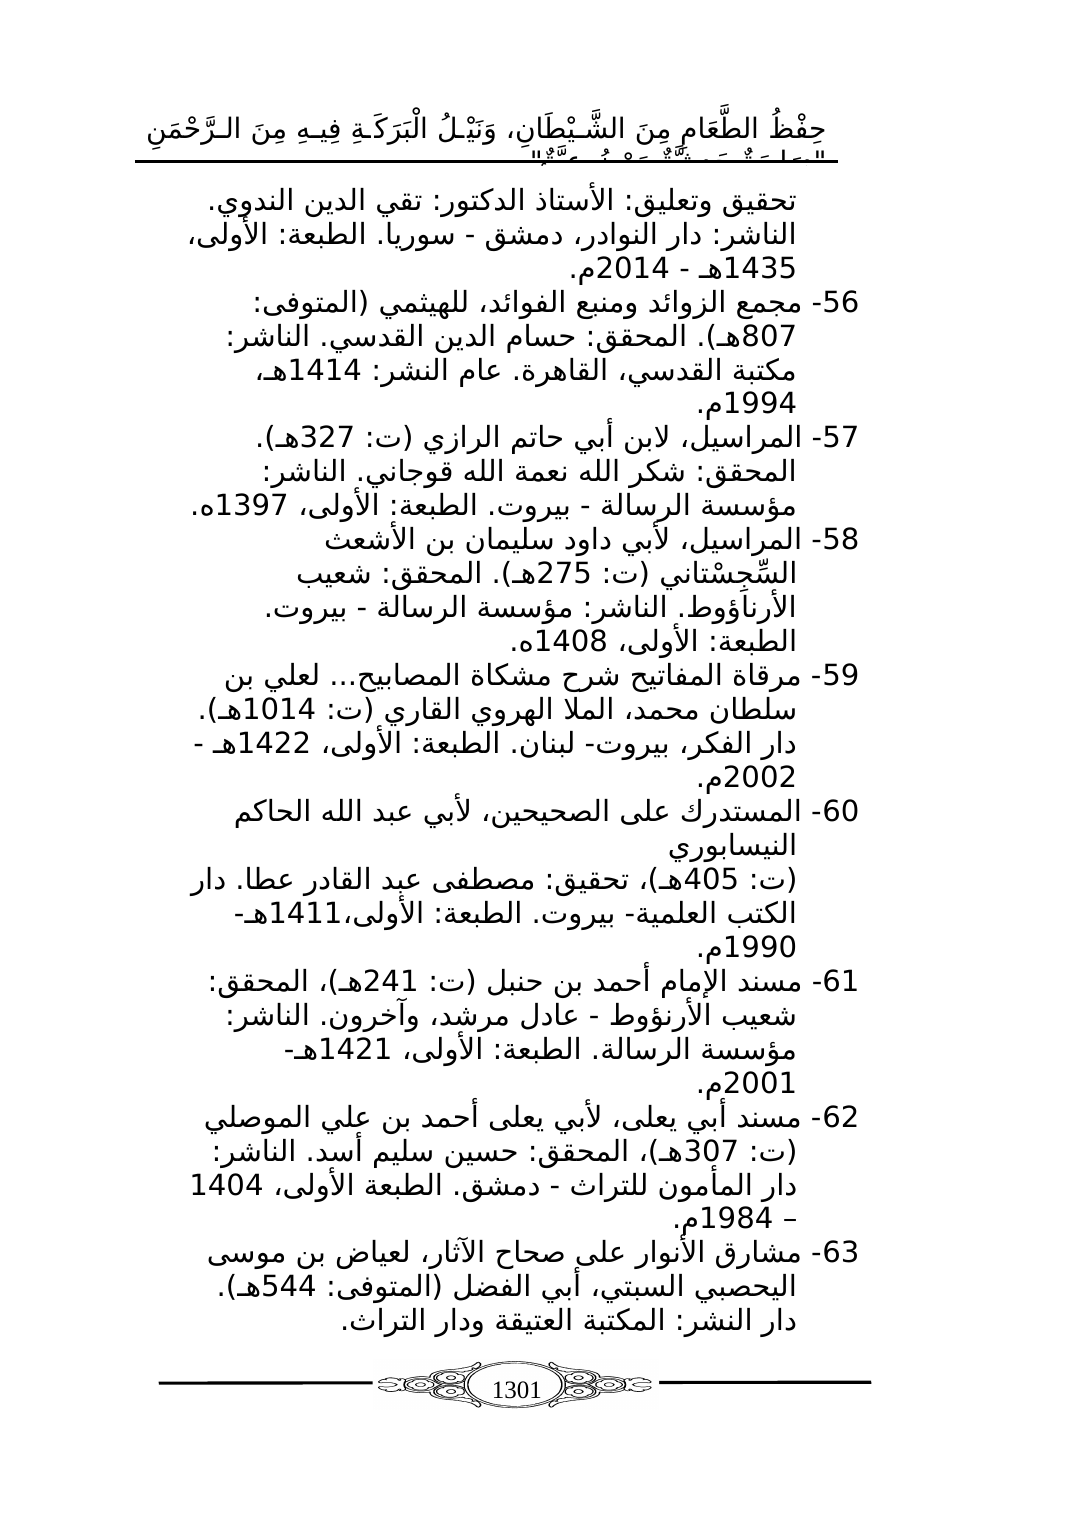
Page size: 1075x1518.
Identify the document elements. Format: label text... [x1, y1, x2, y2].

text 62- مسند أبي يعلى، لأبي يعلى أحمد بن علي الموصلي (ت: 307هـ)، المحقق: حسين سليم أسد. الناشر: دار المأمون للتراث - دمشق. الطبعة الأولى، 1404 – 1984م. [177, 1100, 859, 1236]
text 59- مرقاة المفاتيح شرح مشكاة المصابيح... لعلي بن سلطان محمد، الملا الهروي القاري (ت: 1014هـ). دار الفكر، بيروت- لبنان. الطبعة: الأولى، 1422هـ - 2002م. [177, 658, 859, 794]
text 57- المراسيل، لابن أبي حاتم الرازي (ت: 327هـ). المحقق: شكر الله نعمة الله قوجاني. الناشر: مؤسسة الرسالة - بيروت. الطبعة: الأولى، 1397ه. [177, 421, 859, 523]
text 61- مسند الإمام أحمد بن حنبل (ت: 241هـ)، المحقق: شعيب الأرنؤوط - عادل مرشد، وآخرون. الناشر: مؤسسة الرسالة. الطبعة: الأولى، 1421هـ- 2001م. [177, 964, 859, 1100]
text 63- مشارق الأنوار على صحاح الآثار، لعياض بن موسى اليحصبي السبتي، أبي الفضل (المتوفى: 544هـ). دار النشر: المكتبة العتيقة ودار التراث. [177, 1236, 859, 1338]
picture [372, 1359, 660, 1410]
text 56- مجمع الزوائد ومنبع الفوائد، للهيثمي (المتوفى: 807هـ). المحقق: حسام الدين القدسي. الناشر: مكتبة القدسي، القاهرة. عام النشر: 1414هـ، 1994م. [177, 285, 859, 421]
text 60- المستدرك على الصحيحين، لأبي عبد الله الحاكم النيسابوري (ت: 405هـ)، تحقيق: مصطفى عبد القادر عطا. دار الكتب العلمية- بيروت. الطبعة: الأولى،1411هـ- 1990م. [177, 794, 859, 964]
text 58- المراسيل، لأبي داود سليمان بن الأشعث السِّجِسْتاني (ت: 275هـ). المحقق: شعيب الأرناؤوط. الناشر: مؤسسة الرسالة - بيروت. الطبعة: الأولى، 1408ه. [177, 523, 859, 658]
